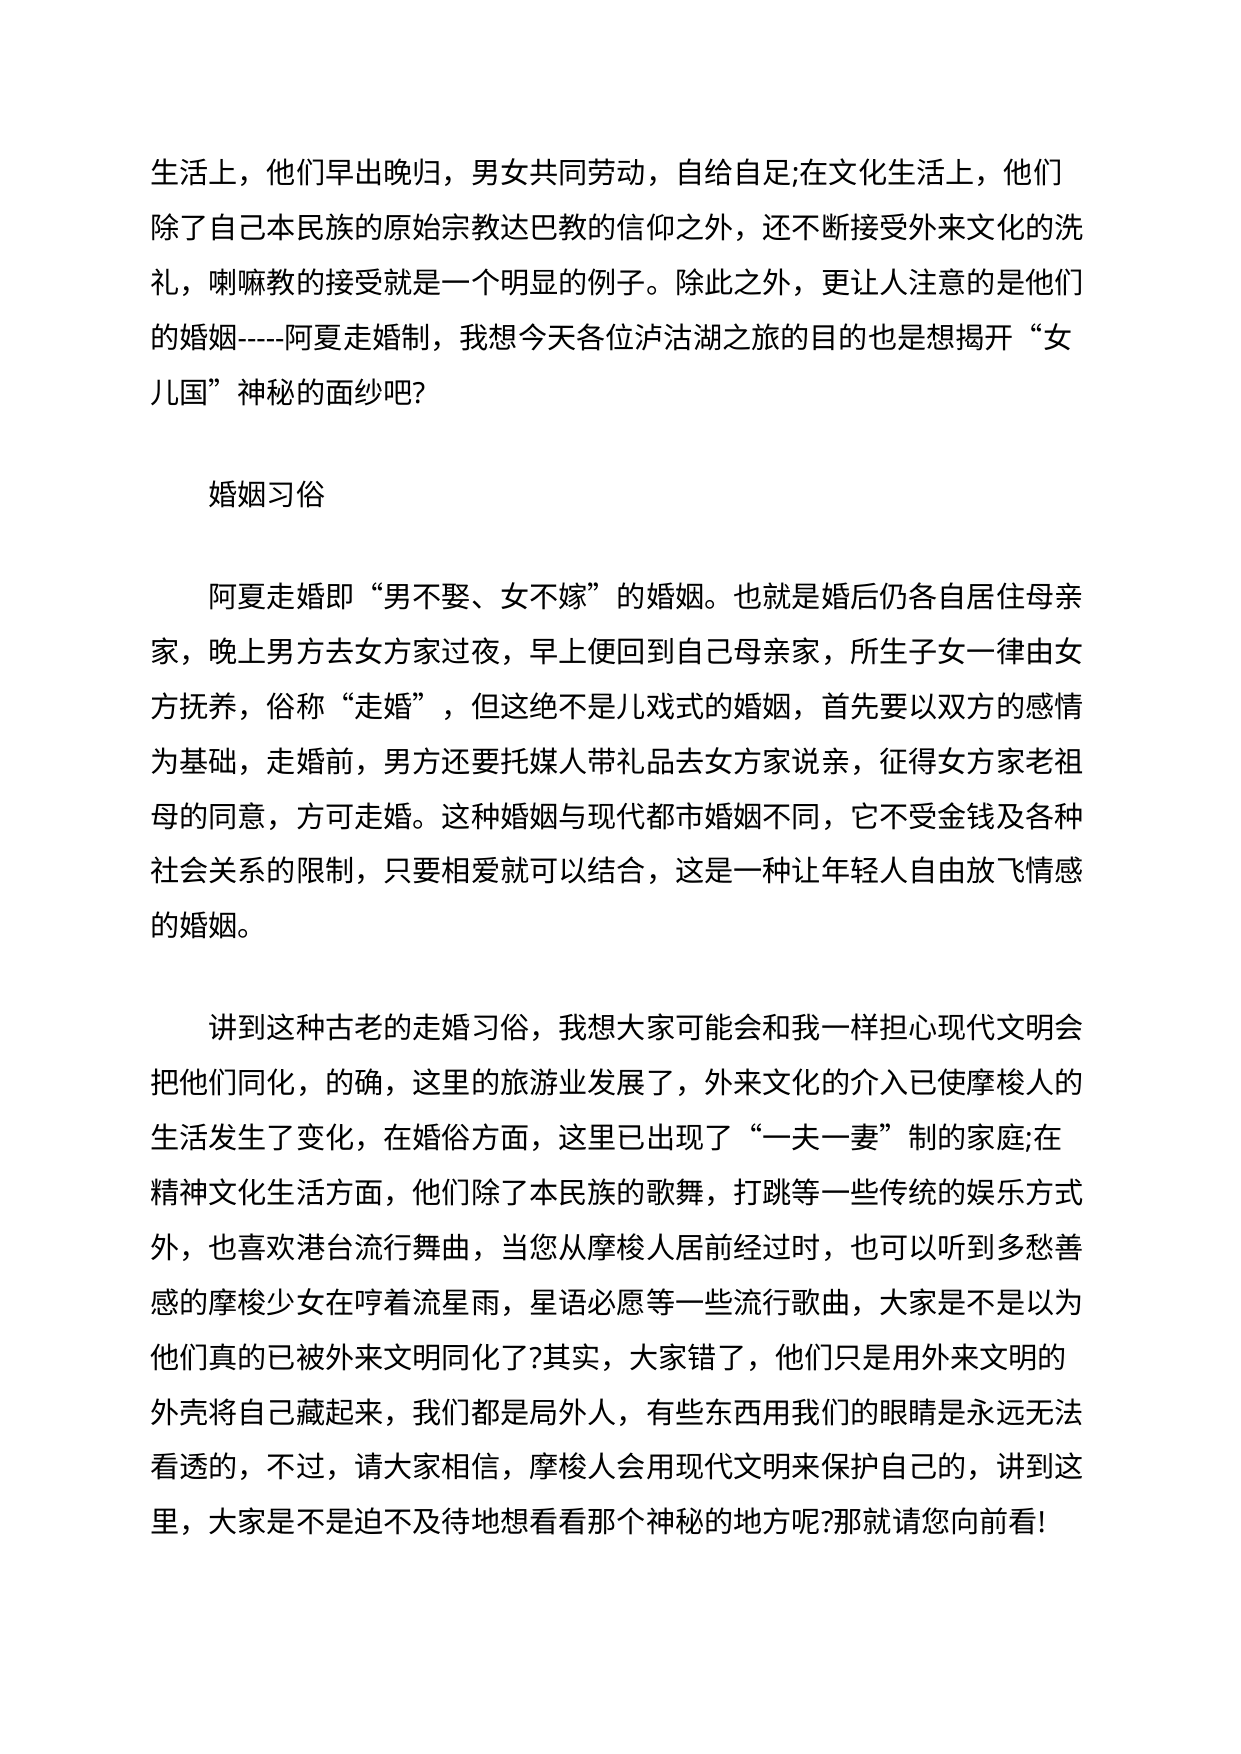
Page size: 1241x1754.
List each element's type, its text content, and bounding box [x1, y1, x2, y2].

text 婚姻习俗 [150, 472, 1090, 514]
text 讲到这种古老的走婚习俗，我想大家可能会和我一样担心现代文明会把他们同化，的确，这里的旅游业发展了，外来文化的介入已使摩梭人的生活发生了变化，在婚俗方面，这里已出现了“一夫一妻”制的家庭;在精神文化生活方面，他们除了本民族的歌舞，打跳等一些传统的娱乐方式外，也喜欢港台流行舞曲，当您从摩梭人居前经过时，也可以听到多愁善感的摩梭少女在哼着流星雨，星语必愿等一些流行歌曲，大家是不是以为他们真的已被外来文明同化了?其实，大家错了，他们只是用外来文明的外壳将自己藏起来，我们都是局外人，有些东西用我们的眼睛是永远无法看透的，不过，请大家相信，摩梭人会用现代文明来保护自己的，讲到这里，大家是不是迫不及待地想看看那个神秘的地方呢?那就请您向前看! [150, 1005, 1090, 1541]
text 阿夏走婚即“男不娶、女不嫁”的婚姻。也就是婚后仍各自居住母亲家，晚上男方去女方家过夜，早上便回到自己母亲家，所生子女一律由女方抚养，俗称“走婚”，但这绝不是儿戏式的婚姻，首先要以双方的感情为基础，走婚前，男方还要托媒人带礼品去女方家说亲，征得女方家老祖母的同意，方可走婚。这种婚姻与现代都市婚姻不同，它不受金钱及各种社会关系的限制，只要相爱就可以结合，这是一种让年轻人自由放飞情感的婚姻。 [150, 573, 1090, 945]
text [150, 150, 1090, 412]
